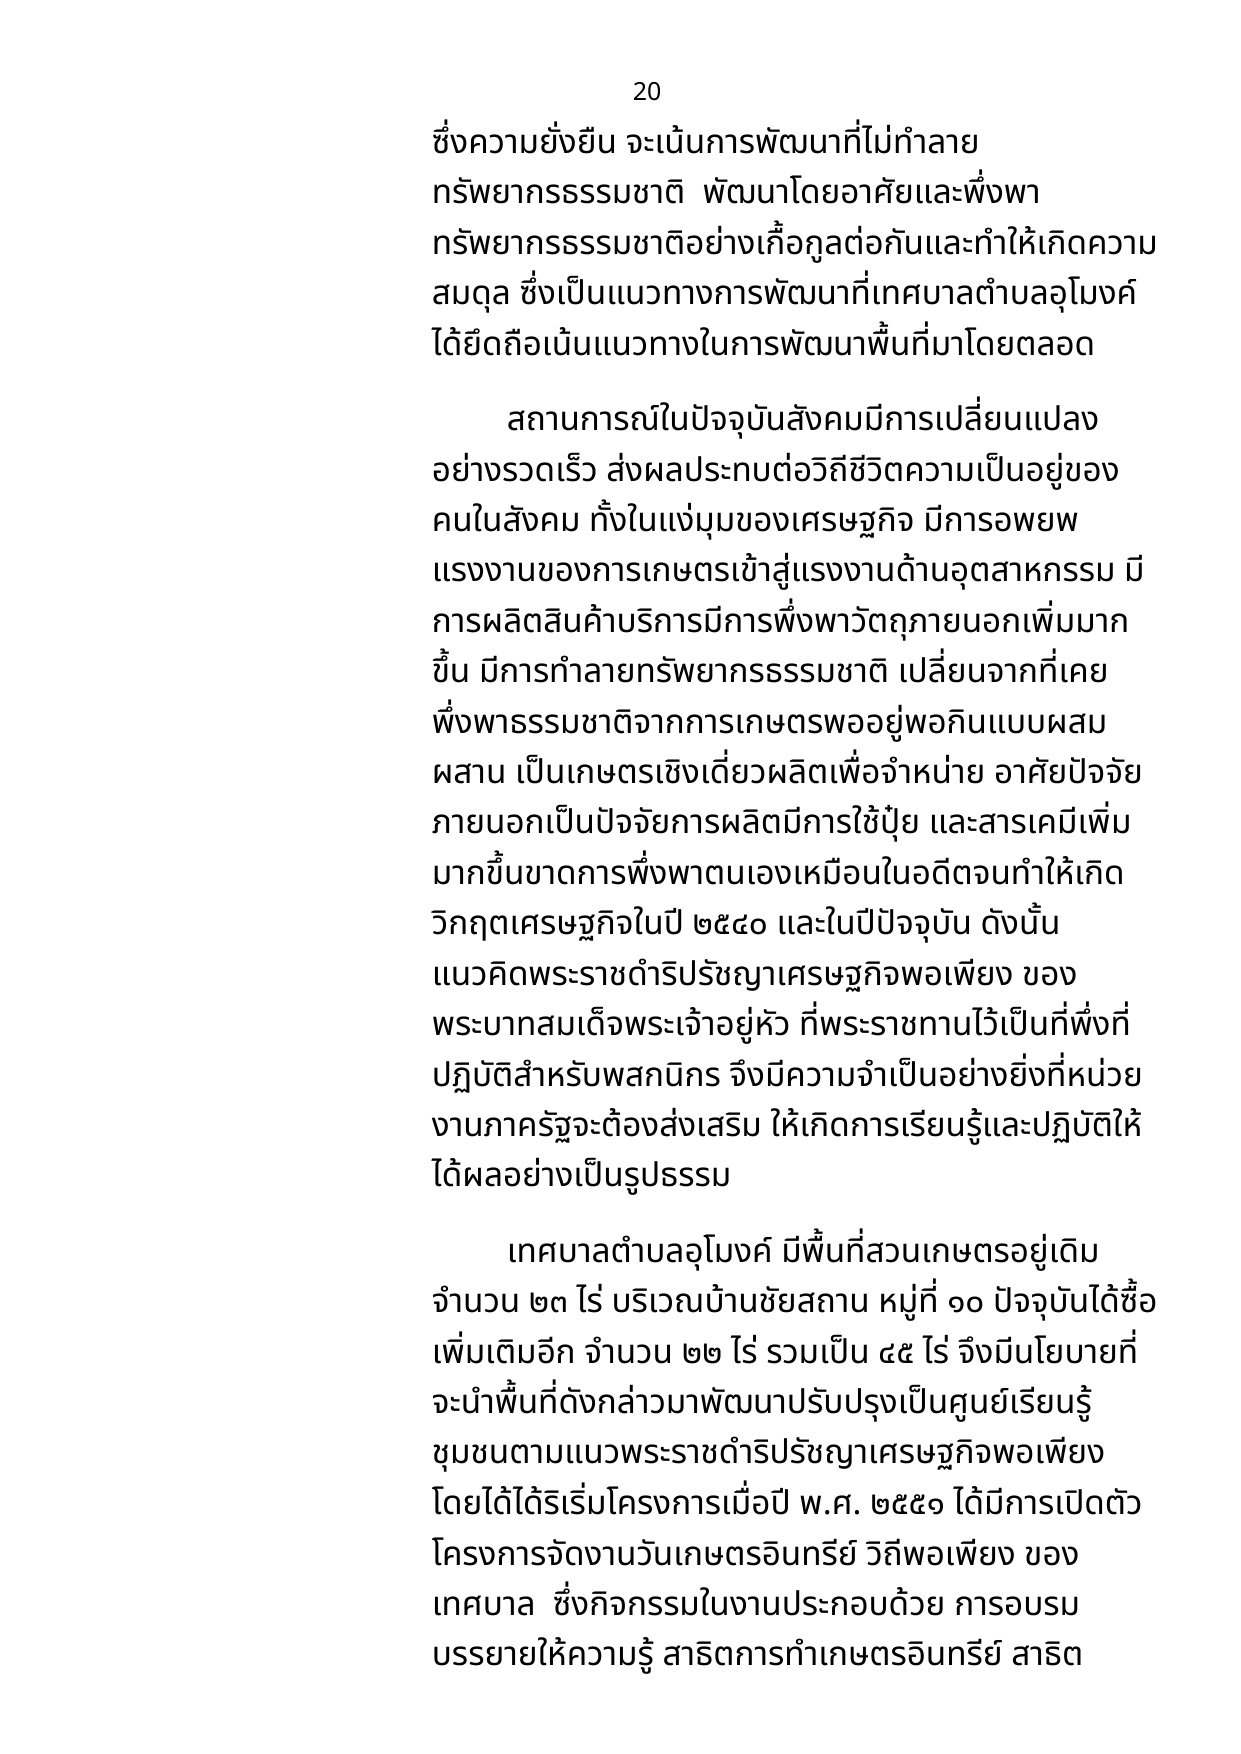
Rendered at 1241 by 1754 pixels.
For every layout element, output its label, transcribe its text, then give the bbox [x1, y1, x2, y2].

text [432, 118, 1162, 370]
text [432, 1227, 1162, 1681]
text สถานการณ์ในปัจจุบันสังคมมีการเปลี่ยนแปลงอย่างรวดเร็ว ส่งผลประทบต่อวิถีชีวิตความเป็นอยู่ของคนในสังคม ทั้งในแง่มุมของเศรษฐกิจ มีการอพยพแรงงานของการเกษตรเข้าสู่แรงงานด้านอุตสาหกรรม มีการผลิตสินค้าบริการมีการพึ่งพาวัตถุภายนอกเพิ่มมากขึ้น มีการทำลายทรัพยากรธรรมชาติ เปลี่ยนจากที่เคยพึ่งพาธรรมชาติจากการเกษตรพออยู่พอกินแบบผสมผสาน เป็นเกษตรเชิงเดี่ยวผลิตเพื่อจำหน่าย อาศัยปัจจัยภายนอกเป็นปัจจัยการผลิตมีการใช้ปุ๋ย และสารเคมีเพิ่มมากขึ้นขาดการพึ่งพาตนเองเหมือนในอดีตจนทำให้เกิดวิกฤตเศรษฐกิจในปี ๒๕๔๐ และในปีปัจจุบัน ดังนั้น แนวคิดพระราชดำริปรัชญาเศรษฐกิจพอเพียง ของพระบาทสมเด็จพระเจ้าอยู่หัว ที่พระราชทานไว้เป็นที่พึ่งที่ปฏิบัติสำหรับพสกนิกร จึงมีความจำเป็นอย่างยิ่งที่หน่วยงานภาครัฐจะต้องส่งเสริม ให้เกิดการเรียนรู้และปฏิบัติให้ได้ผลอย่างเป็นรูปธรรม [432, 395, 1162, 1202]
